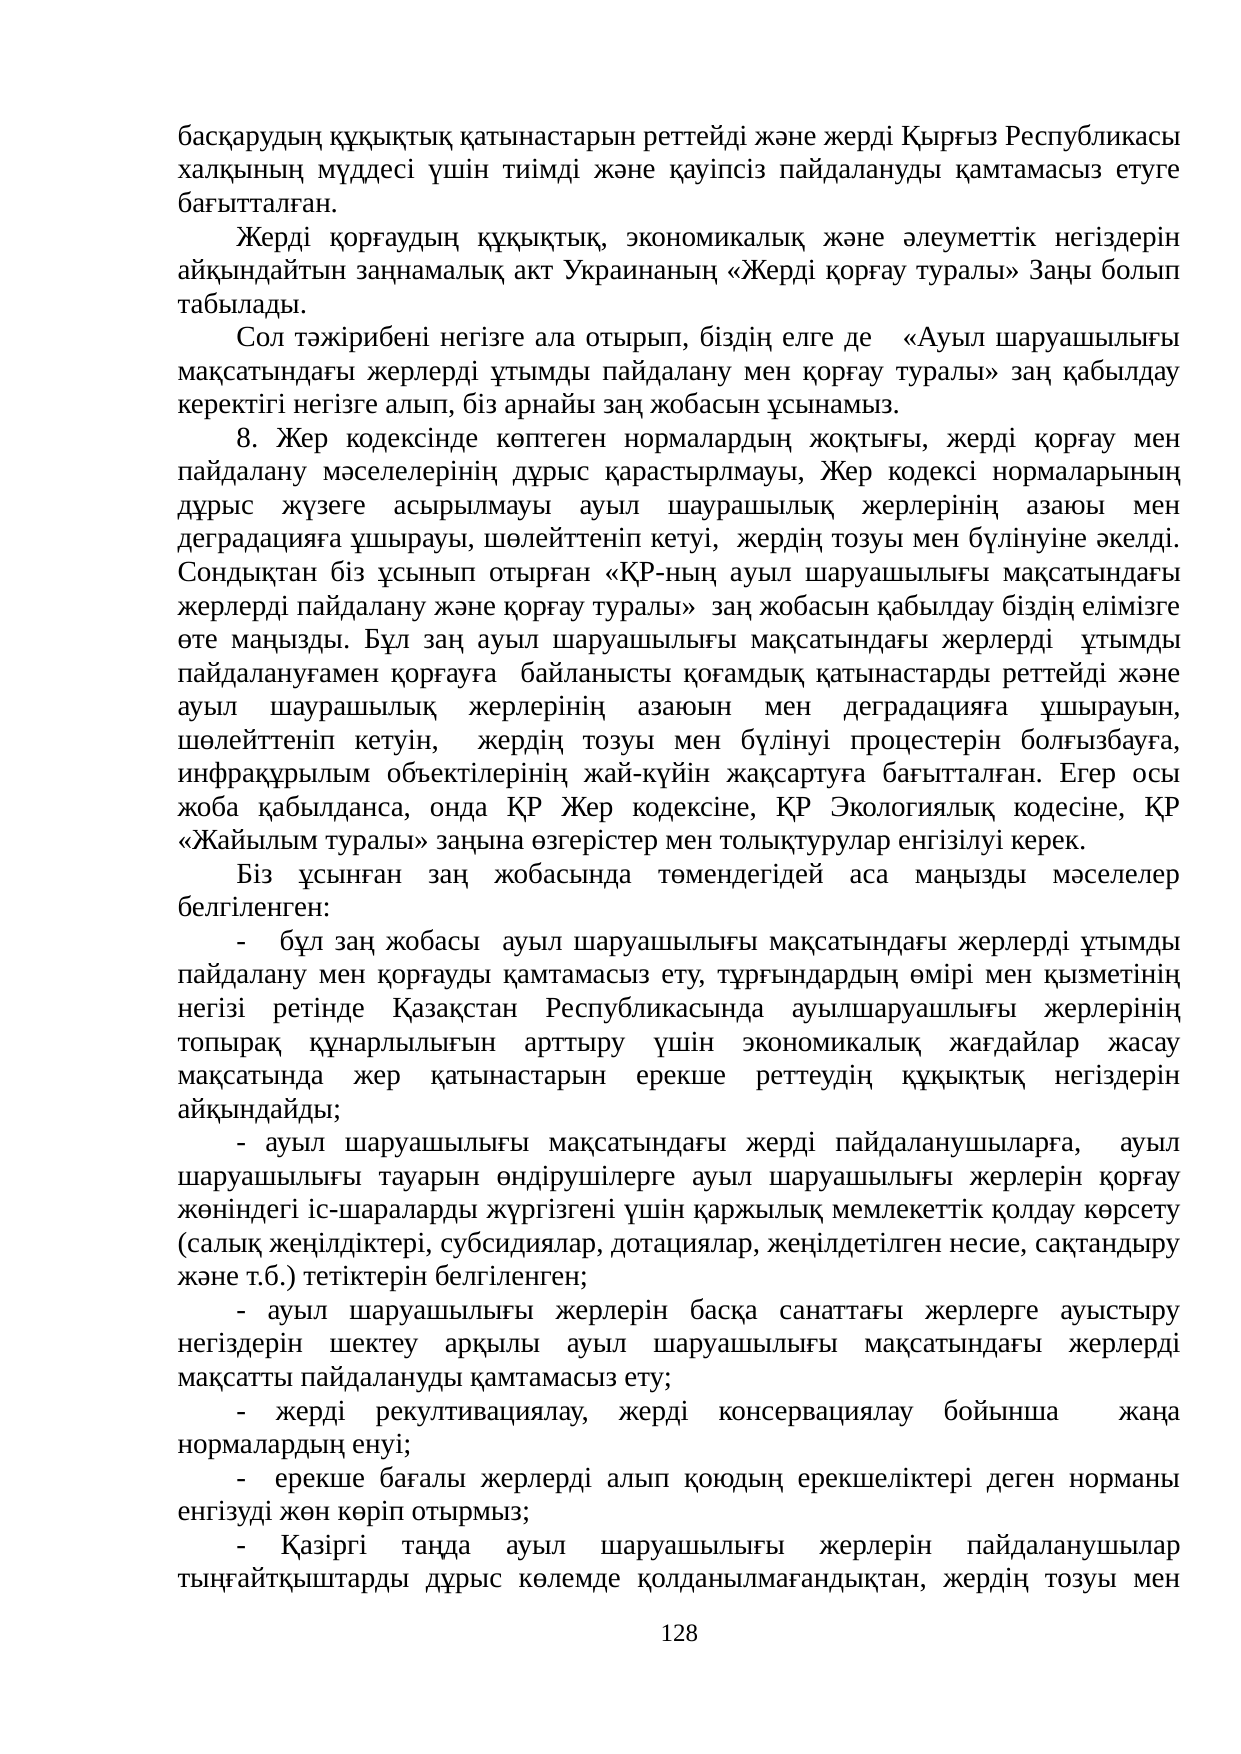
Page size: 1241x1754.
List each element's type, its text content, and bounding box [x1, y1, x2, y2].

text - жерді рекултивациялау, жерді консервациялау бойынша жаңа нормалардың енуі; [177, 1393, 1181, 1460]
text - ауыл шаруашылығы мақсатындағы жерді пайдаланушыларға, ауыл шаруашылығы тауарын өндірушілерге ауыл шаруашылығы жерлерін қорғау жөніндегі іс-шараларды жүргізгені үшін қаржылық мемлекеттік қолдау көрсету (салық жеңілдіктері, субсидиялар, дотациялар, жеңілдетілген несие, сақтандыру және т.б.) тетіктерін белгіленген; [177, 1124, 1181, 1292]
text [177, 118, 1181, 219]
text 8. Жер кодексінде көптеген нормалардың жоқтығы, жерді қорғау мен пайдалану мәселелерінің дұрыс қарастырлмауы, Жер кодексі нормаларының дұрыс жүзеге асырылмауы ауыл шаурашылық жерлерінің азаюы мен деградацияға ұшырауы, шөлейттеніп кетуі, жердің тозуы мен бүлінуіне әкелді. Сондықтан біз ұсынып отырған «ҚР-ның ауыл шаруашылығы мақсатындағы жерлерді пайдалану және қорғау туралы» заң жобасын қабылдау біздің елімізге өте маңызды. Бұл заң ауыл шаруашылығы мақсатындағы жерлерді ұтымды пайдалануғамен қорғауға байланысты қоғамдық қатынастарды реттейді және ауыл шаурашылық жерлерінің азаюын мен деградацияға ұшырауын, шөлейттеніп кетуін, жердің тозуы мен бүлінуі процестерін болғызбауға, инфрақұрылым объектілерінің жай-күйін жақсартуға бағытталған. Егер осы жоба қабылданса, онда ҚР Жер кодексіне, ҚР Экологиялық кодесіне, ҚР «Жайылым туралы» заңына өзгерістер мен толықтурулар енгізілуі керек. [177, 420, 1181, 856]
text Жерді қорғаудың құқықтық, экономикалық және әлеуметтік негіздерін айқындайтын заңнамалық акт Украинаның «Жерді қорғау туралы» Заңы болып табылады. [177, 219, 1181, 319]
text Біз ұсынған заң жобасында төмендегідей аса маңызды мәселелер белгіленген: [177, 856, 1181, 923]
text - бұл заң жобасы ауыл шаруашылығы мақсатындағы жерлерді ұтымды пайдалану мен қорғауды қамтамасыз ету, тұрғындардың өмірі мен қызметінің негізі ретінде Қазақстан Республикасында ауылшаруашлығы жерлерінің топырақ құнарлылығын арттыру үшін экономикалық жағдайлар жасау мақсатында жер қатынастарын ерекше реттеудің құқықтық негіздерін айқындайды; [177, 923, 1181, 1124]
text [177, 1527, 1181, 1594]
text - ерекше бағалы жерлерді алып қоюдың ерекшеліктері деген норманы енгізуді жөн көріп отырмыз; [177, 1460, 1181, 1527]
text Сол тәжірибені негізге ала отырып, біздің елге де «Ауыл шаруашылығы мақсатындағы жерлерді ұтымды пайдалану мен қорғау туралы» заң қабылдау керектігі негізге алып, біз арнайы заң жобасын ұсынамыз. [177, 319, 1181, 420]
text - ауыл шаруашылығы жерлерін басқа санаттағы жерлерге ауыстыру негіздерін шектеу арқылы ауыл шаруашылығы мақсатындағы жерлерді мақсатты пайдалануды қамтамасыз ету; [177, 1292, 1181, 1393]
